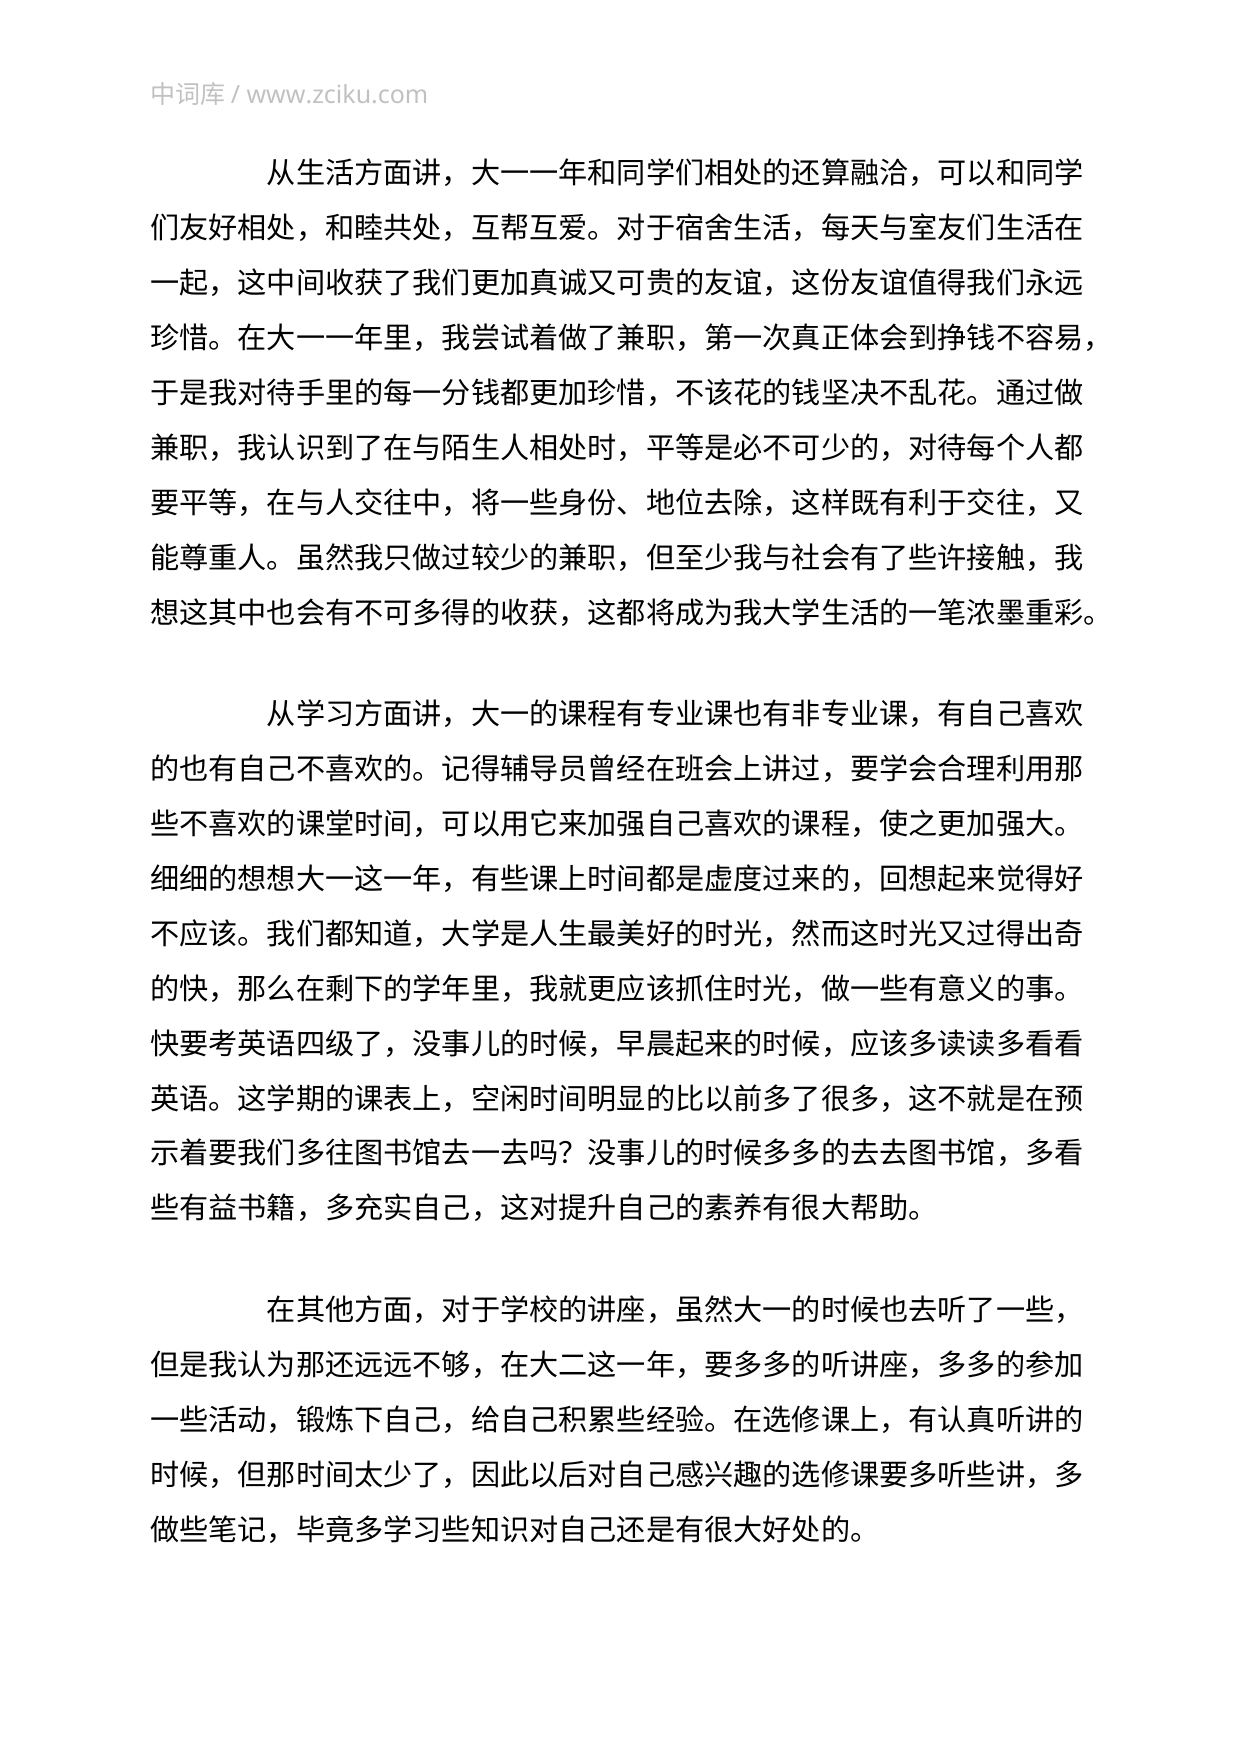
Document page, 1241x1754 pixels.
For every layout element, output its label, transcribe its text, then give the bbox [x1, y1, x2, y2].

text 从生活方面讲，大一一年和同学们相处的还算融洽，可以和同学们友好相处，和睦共处，互帮互爱。对于宿舍生活，每天与室友们生活在一起，这中间收获了我们更加真诚又可贵的友谊，这份友谊值得我们永远珍惜。在大一一年里，我尝试着做了兼职，第一次真正体会到挣钱不容易，于是我对待手里的每一分钱都更加珍惜，不该花的钱坚决不乱花。通过做兼职，我认识到了在与陌生人相处时，平等是必不可少的，对待每个人都要平等，在与人交往中，将一些身份、地位去除，这样既有利于交往，又能尊重人。虽然我只做过较少的兼职，但至少我与社会有了些许接触，我想这其中也会有不可多得的收获，这都将成为我大学生活的一笔浓墨重彩。 [150, 150, 1090, 631]
text 在其他方面，对于学校的讲座，虽然大一的时候也去听了一些，但是我认为那还远远不够，在大二这一年，要多多的听讲座，多多的参加一些活动，锻炼下自己，给自己积累些经验。在选修课上，有认真听讲的时候，但那时间太少了，因此以后对自己感兴趣的选修课要多听些讲，多做些笔记，毕竟多学习些知识对自己还是有很大好处的。 [150, 1287, 1090, 1549]
text 从学习方面讲，大一的课程有专业课也有非专业课，有自己喜欢的也有自己不喜欢的。记得辅导员曾经在班会上讲过，要学会合理利用那些不喜欢的课堂时间，可以用它来加强自己喜欢的课程，使之更加强大。细细的想想大一这一年，有些课上时间都是虚度过来的，回想起来觉得好不应该。我们都知道，大学是人生最美好的时光，然而这时光又过得出奇的快，那么在剩下的学年里，我就更应该抓住时光，做一些有意义的事。快要考英语四级了，没事儿的时候，早晨起来的时候，应该多读读多看看英语。这学期的课表上，空闲时间明显的比以前多了很多，这不就是在预示着要我们多往图书馆去一去吗？没事儿的时候多多的去去图书馆，多看些有益书籍，多充实自己，这对提升自己的素养有很大帮助。 [150, 691, 1090, 1227]
